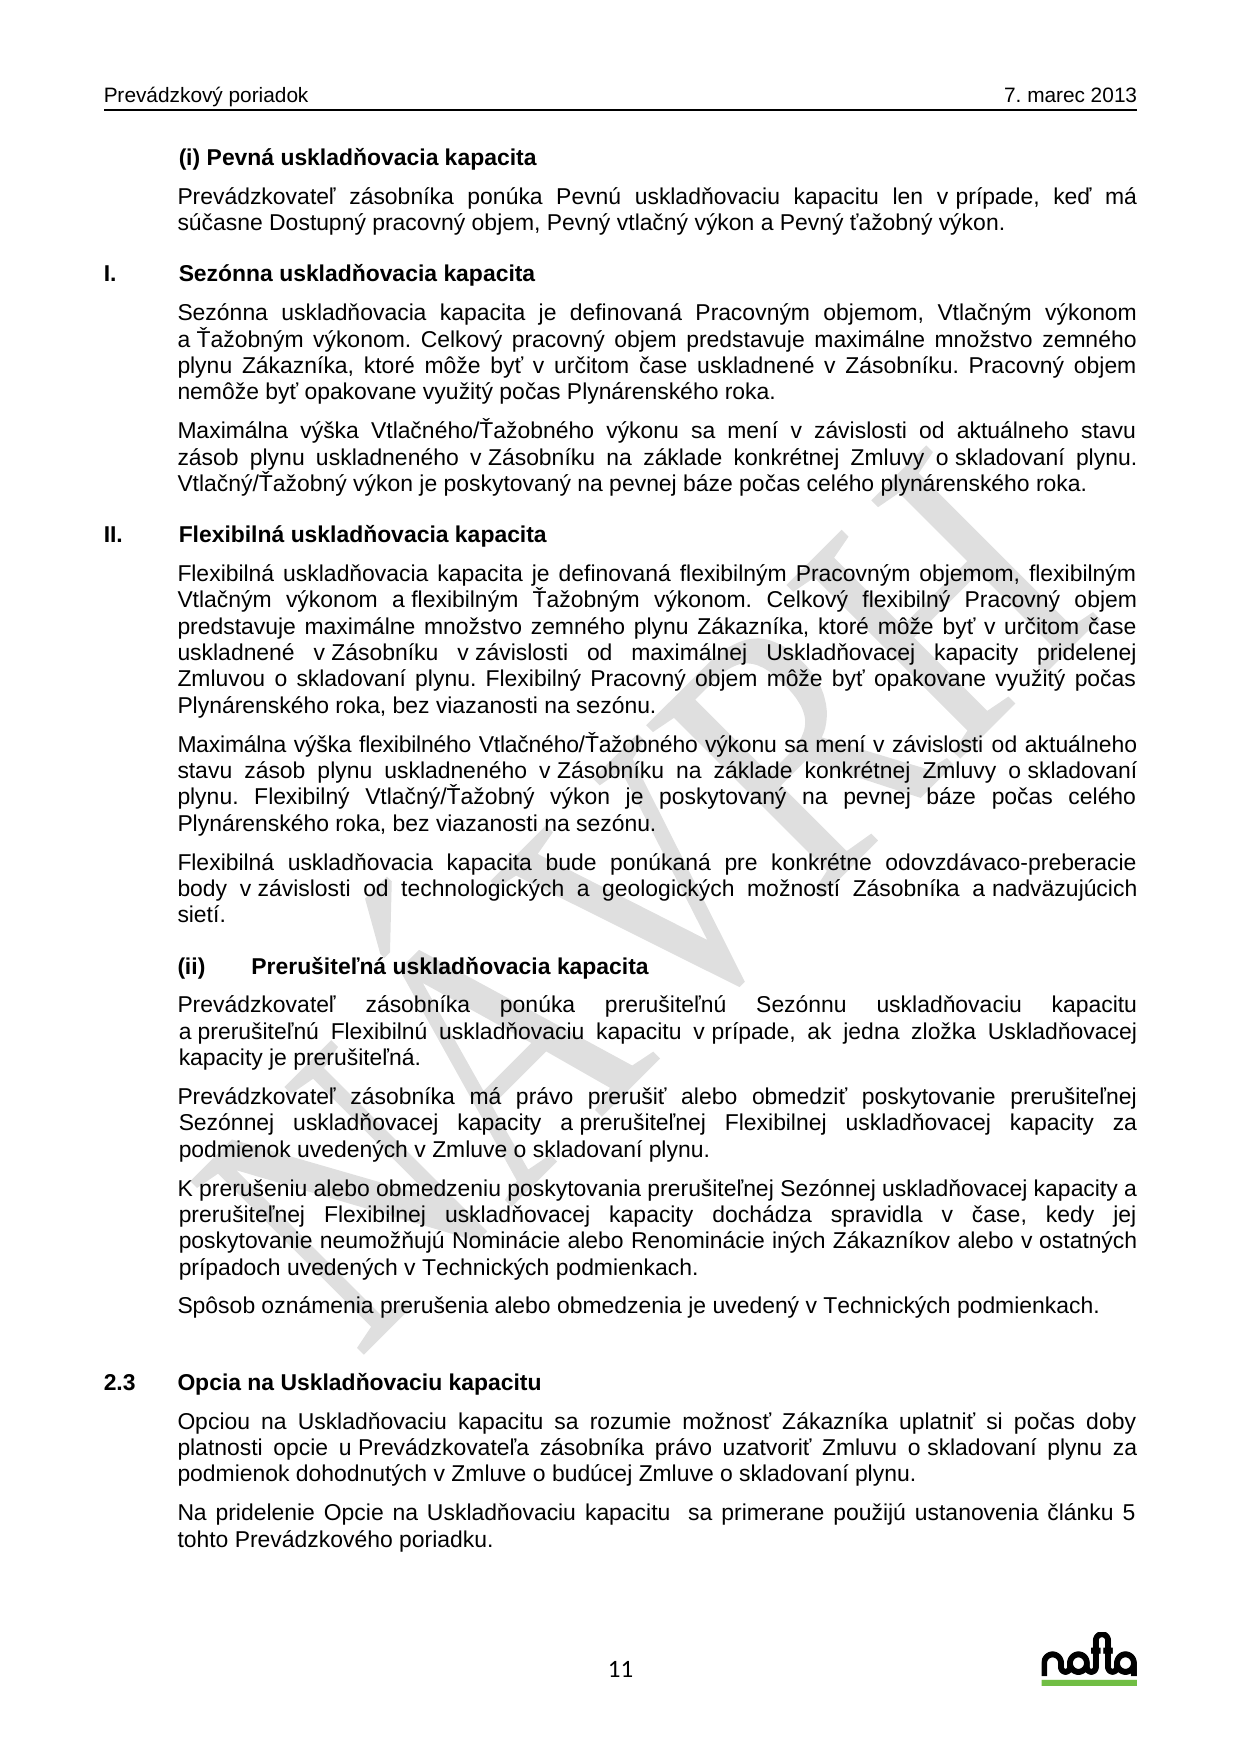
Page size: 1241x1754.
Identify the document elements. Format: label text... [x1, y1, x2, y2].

picture [1041, 1632, 1137, 1686]
list Prevádzkovateľ zásobníka ponúka prerušiteľnú Sezónnu uskladňovaciu kapacitu a prerušiteľnú Flexibilnú uskladňovaciu kapacitu v prípade, ak jedna zložka Uskladňovacej kapacity je prerušiteľná. [177, 991, 1137, 1071]
list Flexibilná uskladňovacia kapacita [103, 521, 1137, 547]
text Flexibilná uskladňovacia kapacita je definovaná flexibilným Pracovným objemom, flexibilným Vtlačným výkonom a flexibilným Ťažobným výkonom. Celkový flexibilný Pracovný objem predstavuje maximálne množstvo zemného plynu Zákazníka, ktoré môže byť v určitom čase uskladnené v Zásobníku v závislosti od maximálnej Uskladňovacej kapacity pridelenej Zmluvou o skladovaní plynu. Flexibilný Pracovný objem môže byť opakovane využitý počas Plynárenského roka, bez viazanosti na sezónu. [177, 560, 1137, 718]
text Maximálna výška flexibilného Vtlačného/Ťažobného výkonu sa mení v závislosti od aktuálneho stavu zásob plynu uskladneného v Zásobníku na základe konkrétnej Zmluvy o skladovaní plynu. Flexibilný Vtlačný/Ťažobný výkon je poskytovaný na pevnej báze počas celého Plynárenského roka, bez viazanosti na sezónu. [177, 731, 1137, 836]
list Spôsob oznámenia prerušenia alebo obmedzenia je uvedený v Technických podmienkach. [177, 1292, 1137, 1319]
list Maximálna výška Vtlačného/Ťažobného výkonu sa mení v závislosti od aktuálneho stavu zásob plynu uskladneného v Zásobníku na základe konkrétnej Zmluvy o skladovaní plynu. Vtlačný/Ťažobný výkon je poskytovaný na pevnej báze počas celého plynárenského roka. [177, 417, 1137, 496]
subtitle 2.3 Opcia na Uskladňovaciu kapacitu [103, 1369, 1137, 1395]
list Prevádzkovateľ zásobníka má právo prerušiť alebo obmedziť poskytovanie prerušiteľnej Sezónnej uskladňovacej kapacity a prerušiteľnej Flexibilnej uskladňovacej kapacity za podmienok uvedených v Zmluve o skladovaní plynu. [177, 1083, 1137, 1162]
list Sezónna uskladňovacia kapacita [103, 260, 1137, 287]
subtitle Prerušiteľná uskladňovacia kapacita [177, 953, 1137, 979]
text Na pridelenie Opcie na Uskladňovaciu kapacitu sa primerane použijú ustanovenia článku 5 tohto Prevádzkového poriadku. [177, 1499, 1137, 1552]
text Opciou na Uskladňovaciu kapacitu sa rozumie možnosť Zákazníka uplatniť si počas doby platnosti opcie u Prevádzkovateľa zásobníka právo uzatvoriť Zmluvu o skladovaní plynu za podmienok dohodnutých v Zmluve o budúcej Zmluve o skladovaní plynu. [177, 1408, 1137, 1487]
text (i) Pevná uskladňovacia kapacita [178, 144, 1137, 170]
text Prevádzkovateľ zásobníka ponúka Pevnú uskladňovaciu kapacitu len v prípade, keď má súčasne Dostupný pracovný objem, Pevný vtlačný výkon a Pevný ťažobný výkon. [177, 183, 1137, 235]
list K prerušeniu alebo obmedzeniu poskytovania prerušiteľnej Sezónnej uskladňovacej kapacity a prerušiteľnej Flexibilnej uskladňovacej kapacity dochádza spravidla v čase, kedy jej poskytovanie neumožňujú Nominácie alebo Renominácie iných Zákazníkov alebo v ostatných prípadoch uvedených v Technických podmienkach. [177, 1174, 1137, 1280]
text Sezónna uskladňovacia kapacita je definovaná Pracovným objemom, Vtlačným výkonom a Ťažobným výkonom. Celkový pracovný objem predstavuje maximálne množstvo zemného plynu Zákazníka, ktoré môže byť v určitom čase uskladnené v Zásobníku. Pracovný objem nemôže byť opakovane využitý počas Plynárenského roka. [177, 299, 1137, 404]
text Flexibilná uskladňovacia kapacita bude ponúkaná pre konkrétne odovzdávaco-preberacie body v závislosti od technologických a geologických možností Zásobníka a nadväzujúcich sietí. [177, 848, 1137, 928]
